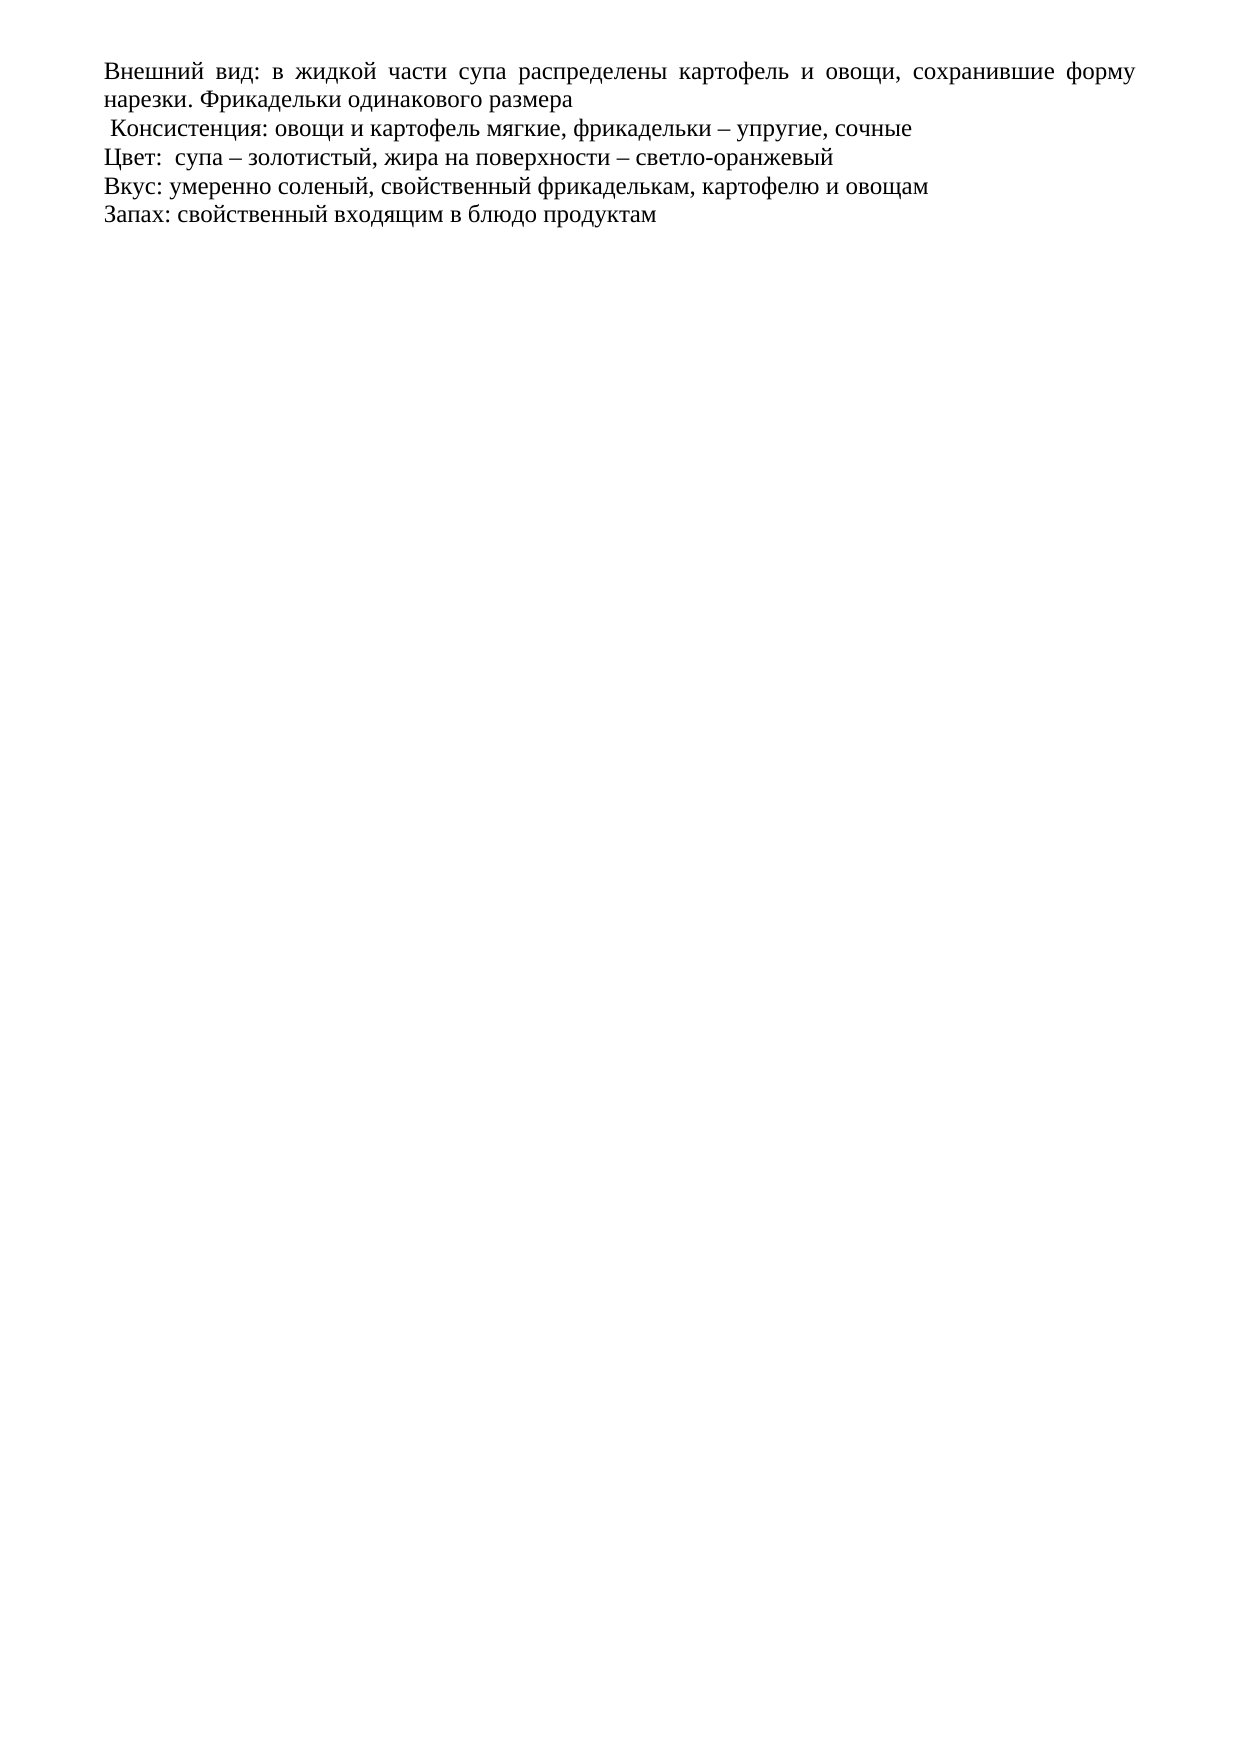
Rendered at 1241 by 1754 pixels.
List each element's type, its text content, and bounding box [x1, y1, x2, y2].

text Вкус: умеренно соленый, свойственный фрикаделькам, картофелю и овощам [103, 171, 1137, 199]
text Внешний вид: в жидкой части супа распределены картофель и овощи, сохранившие форму нарезки. Фрикадельки одинакового размера [103, 56, 1137, 113]
text Запах: свойственный входящим в блюдо продуктам [103, 199, 1137, 228]
text Цвет: супа – золотистый, жира на поверхности – светло-оранжевый [103, 142, 1137, 171]
text Консистенция: овощи и картофель мягкие, фрикадельки – упругие, сочные [103, 113, 1137, 142]
